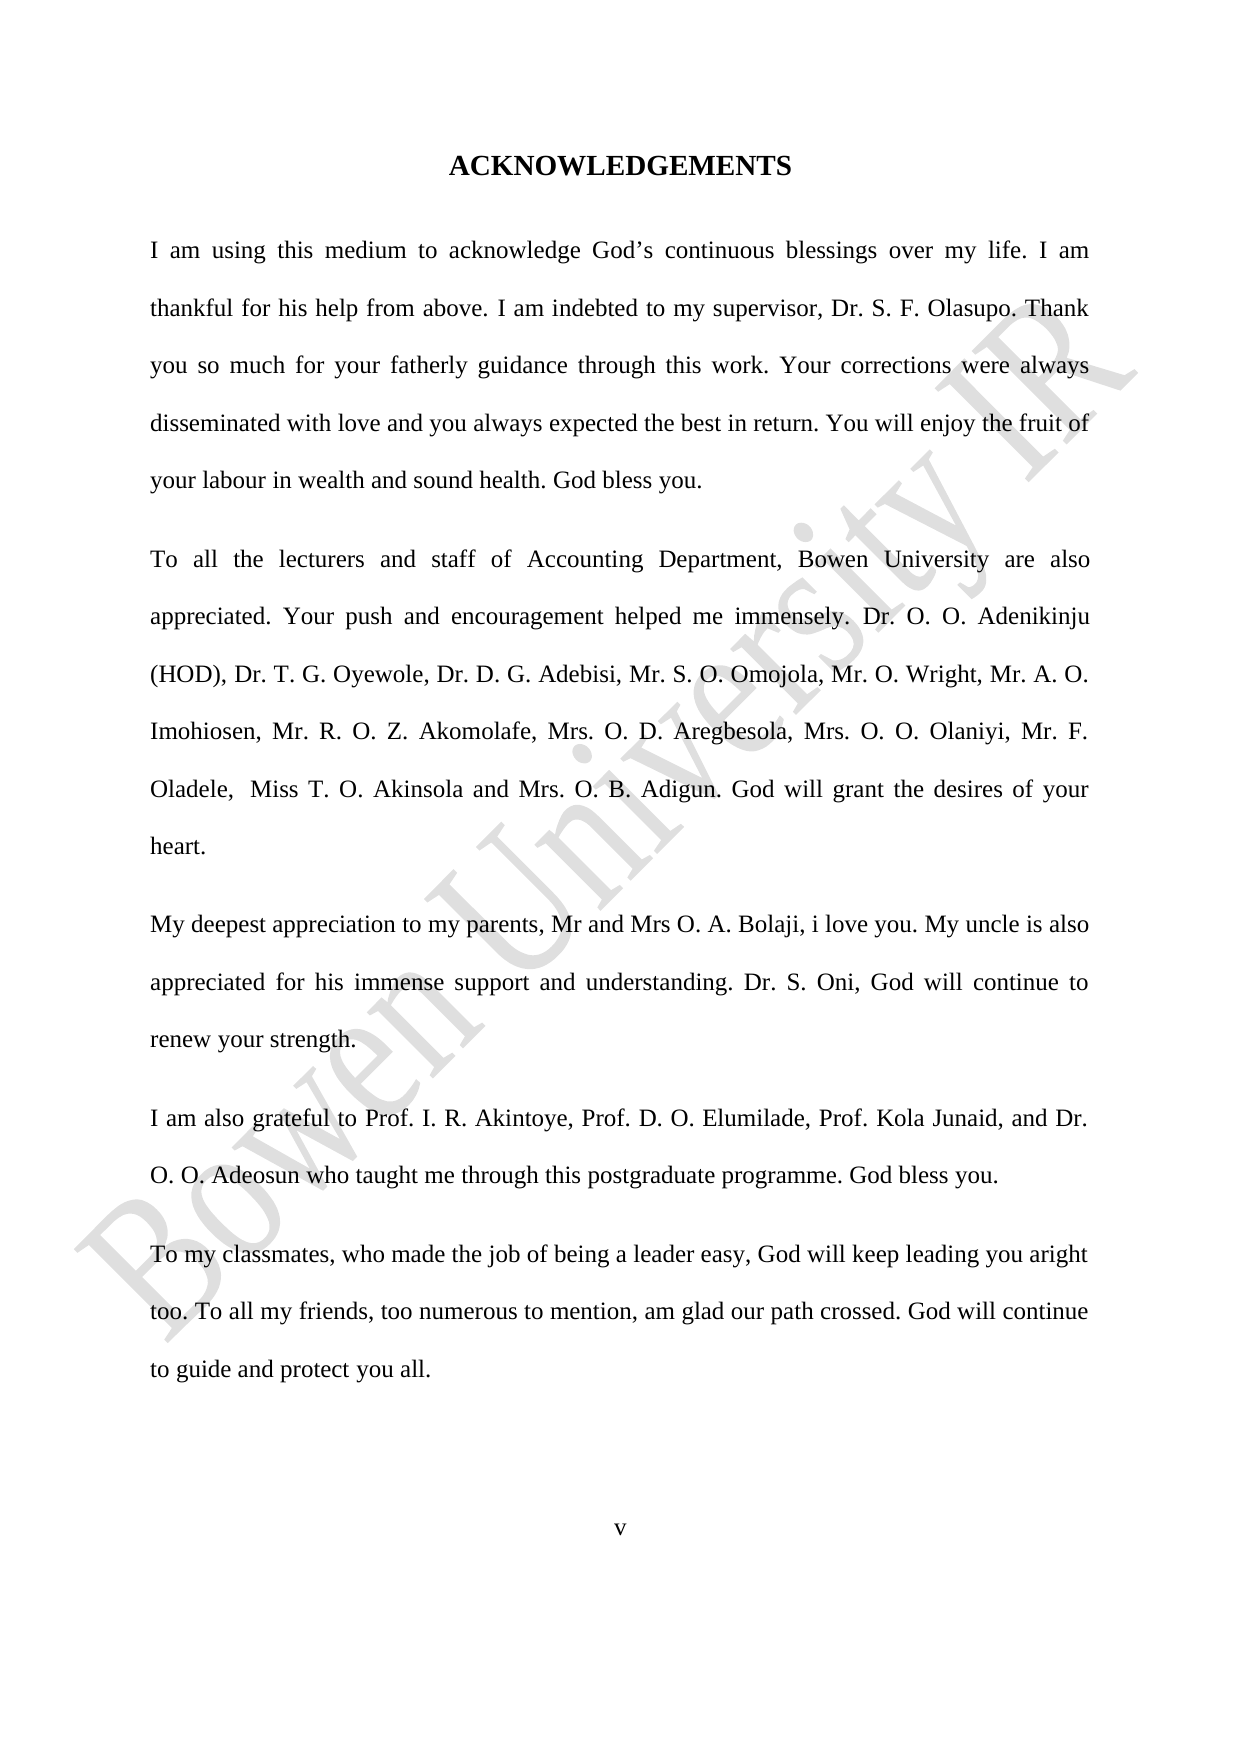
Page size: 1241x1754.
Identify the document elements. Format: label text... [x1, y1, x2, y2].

text I am also grateful to Prof. I. R. Akintoye, Prof. D. O. Elumilade, Prof. Kola Junaid, and Dr. [150, 1103, 1103, 1131]
text O. O. Adeosun who taught me through this postgraduate programme. God bless you. [150, 1160, 1103, 1189]
text To all the lecturers and staff of Accounting Department, Bowen University are also appreciated. Your push and encouragement helped me immensely. Dr. O. O. Adenikinju (HOD), Dr. T. G. Oyewole, Dr. D. G. Adebisi, Mr. S. O. Omojola, Mr. O. Wright, Mr. A. O. Imohiosen, Mr. R. O. Z. Akomolafe, Mrs. O. D. Aregbesola, Mrs. O. O. Olaniyi, Mr. F. Oladele, Miss T. O. Akinsola and Mrs. O. B. Adigun. God will grant the desires of your heart. [150, 544, 1090, 860]
text ACKNOWLEDGEMENTS [215, 148, 1025, 181]
text To my classmates, who made the job of being a leader easy, God will keep leading you aright too. To all my friends, too numerous to mention, am glad our path crossed. God will continue to guide and protect you all. [150, 1239, 1090, 1382]
text I am using this medium to acknowledge God’s continuous blessings over my life. I am thankful for his help from above. I am indebted to my supervisor, Dr. S. F. Olasupo. Thank you so much for your fatherly guidance through this work. Your corrections were always disseminated with love and you always expected the best in return. You will enjoy the fruit of your labour in wealth and sound health. God bless you. [150, 235, 1091, 494]
text My deepest appreciation to my parents, Mr and Mrs O. A. Bolaji, i love you. My uncle is also appreciated for his immense support and understanding. Dr. S. Oni, God will continue to renew your strength. [150, 909, 1090, 1053]
